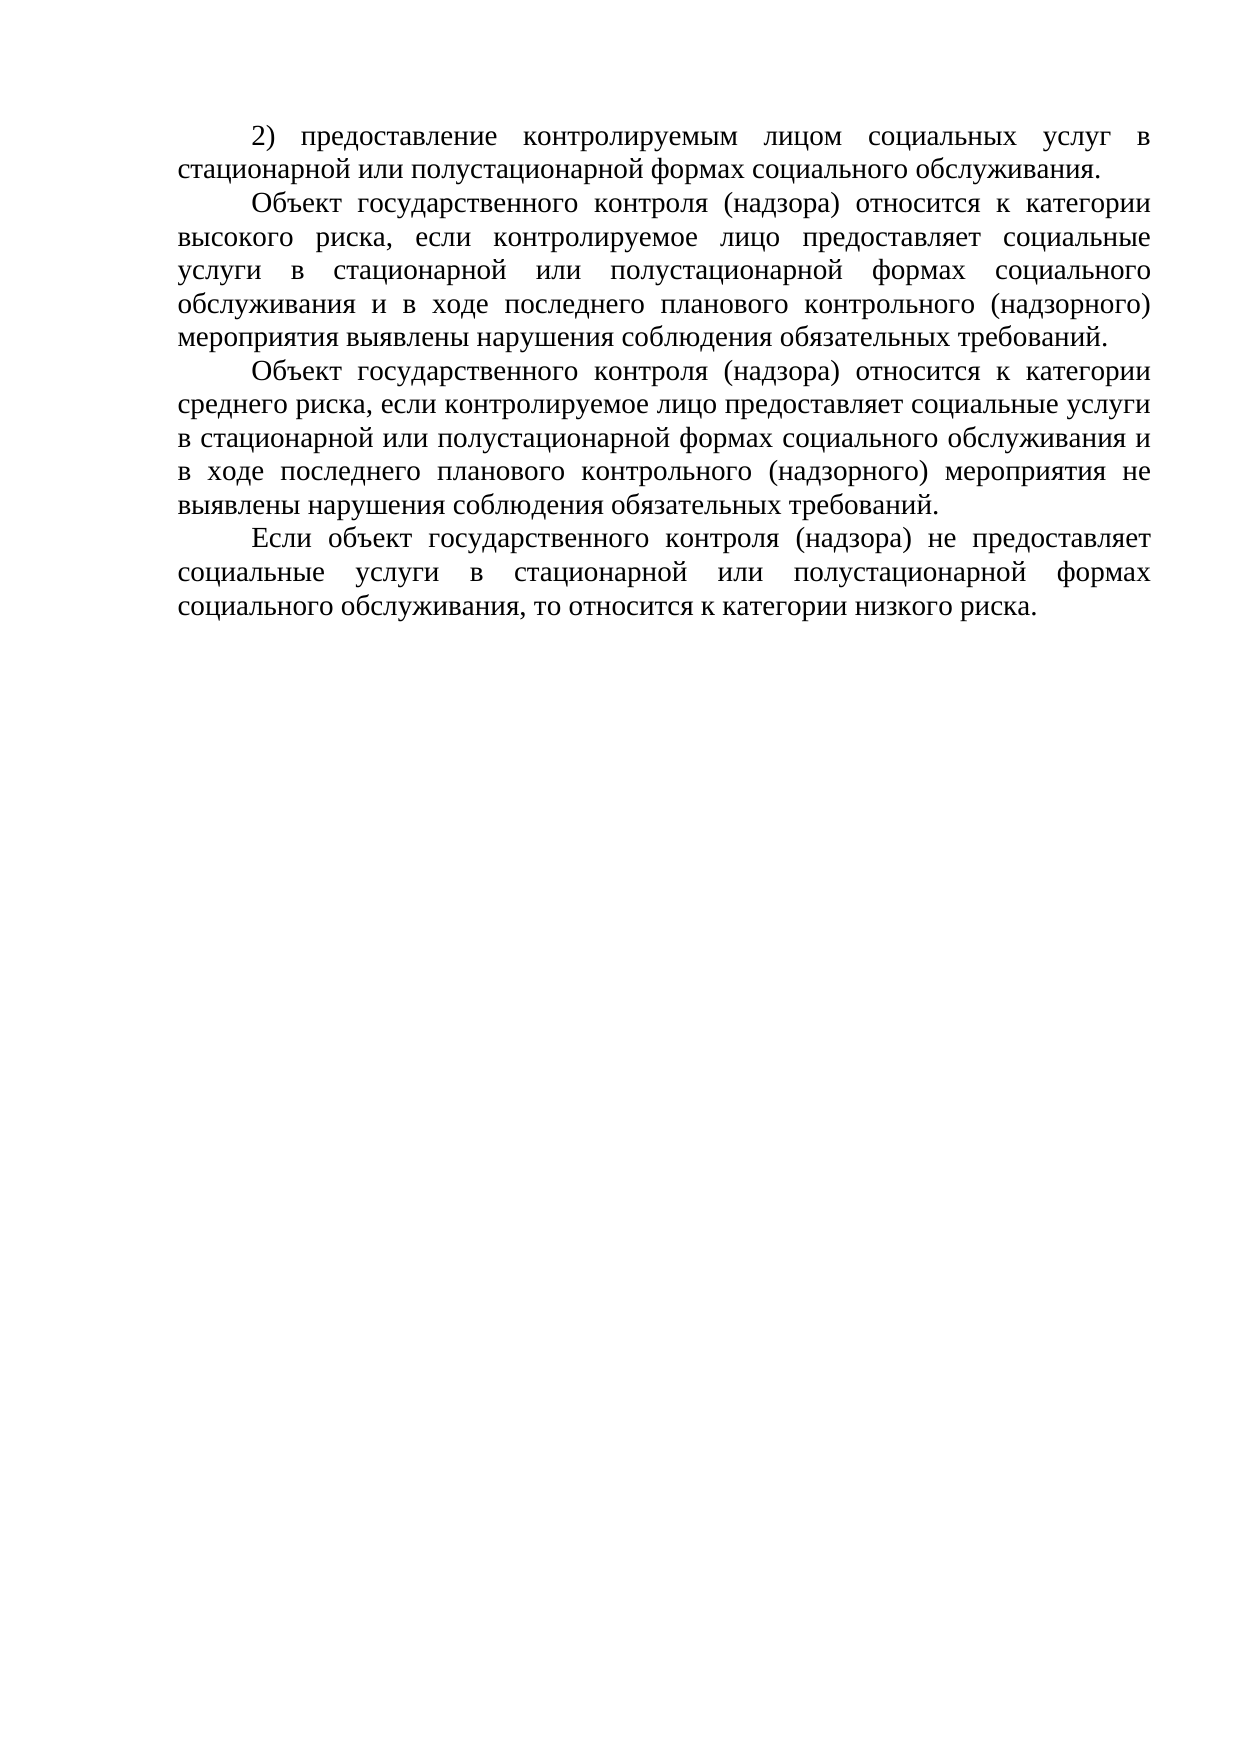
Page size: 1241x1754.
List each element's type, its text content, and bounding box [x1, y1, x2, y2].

text Если объект государственного контроля (надзора) не предоставляет социальные услуги в стационарной или полустационарной формах социального обслуживания, то относится к категории низкого риска. [177, 521, 1152, 621]
text 2) предоставление контролируемым лицом социальных услуг в стационарной или полустационарной формах социального обслуживания. [177, 118, 1152, 185]
text Объект государственного контроля (надзора) относится к категории высокого риска, если контролируемое лицо предоставляет социальные услуги в стационарной или полустационарной формах социального обслуживания и в ходе последнего планового контрольного (надзорного) мероприятия выявлены нарушения соблюдения обязательных требований. [177, 185, 1152, 353]
text Объект государственного контроля (надзора) относится к категории среднего риска, если контролируемое лицо предоставляет социальные услуги в стационарной или полустационарной формах социального обслуживания и в ходе последнего планового контрольного (надзорного) мероприятия не выявлены нарушения соблюдения обязательных требований. [177, 353, 1152, 521]
